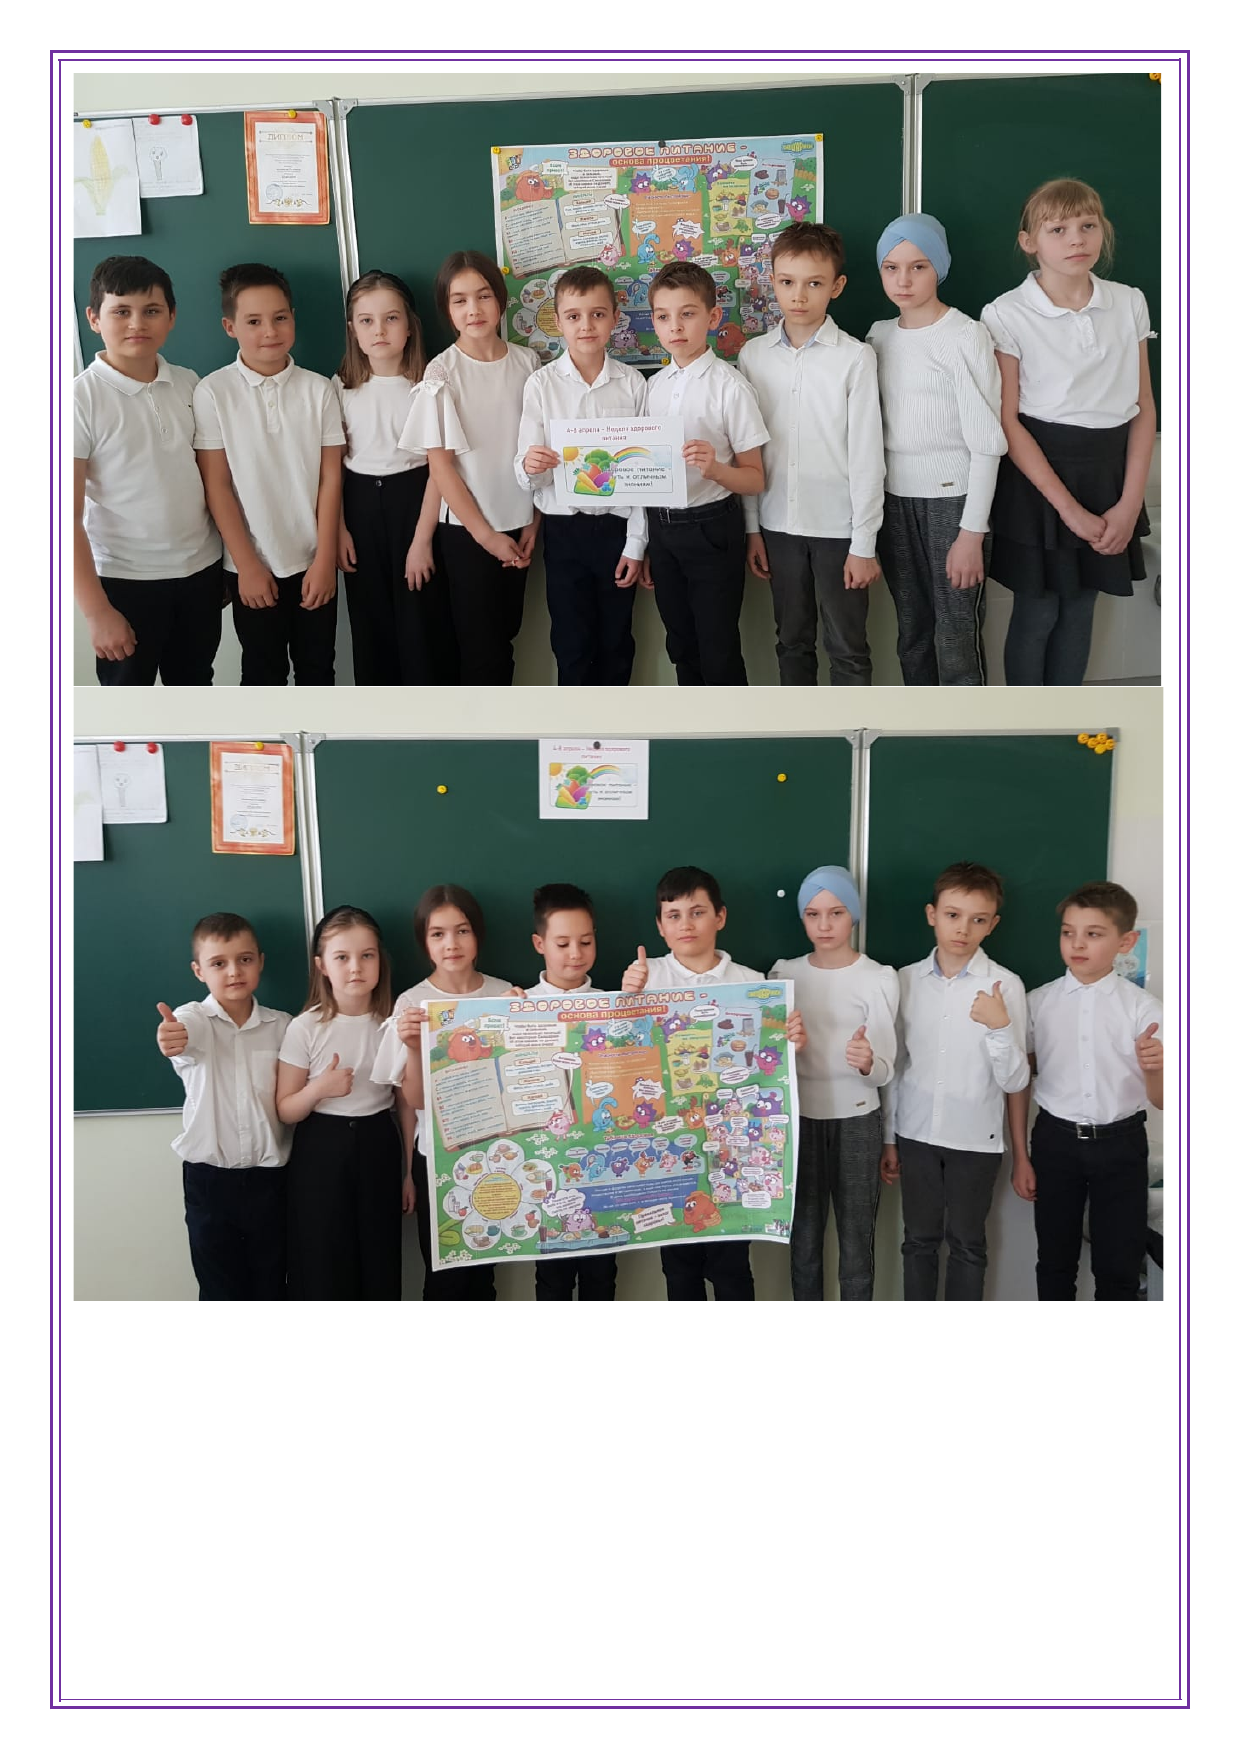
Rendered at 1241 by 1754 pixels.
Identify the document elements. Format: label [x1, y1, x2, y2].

picture [73, 73, 1162, 686]
picture [73, 687, 1164, 1301]
